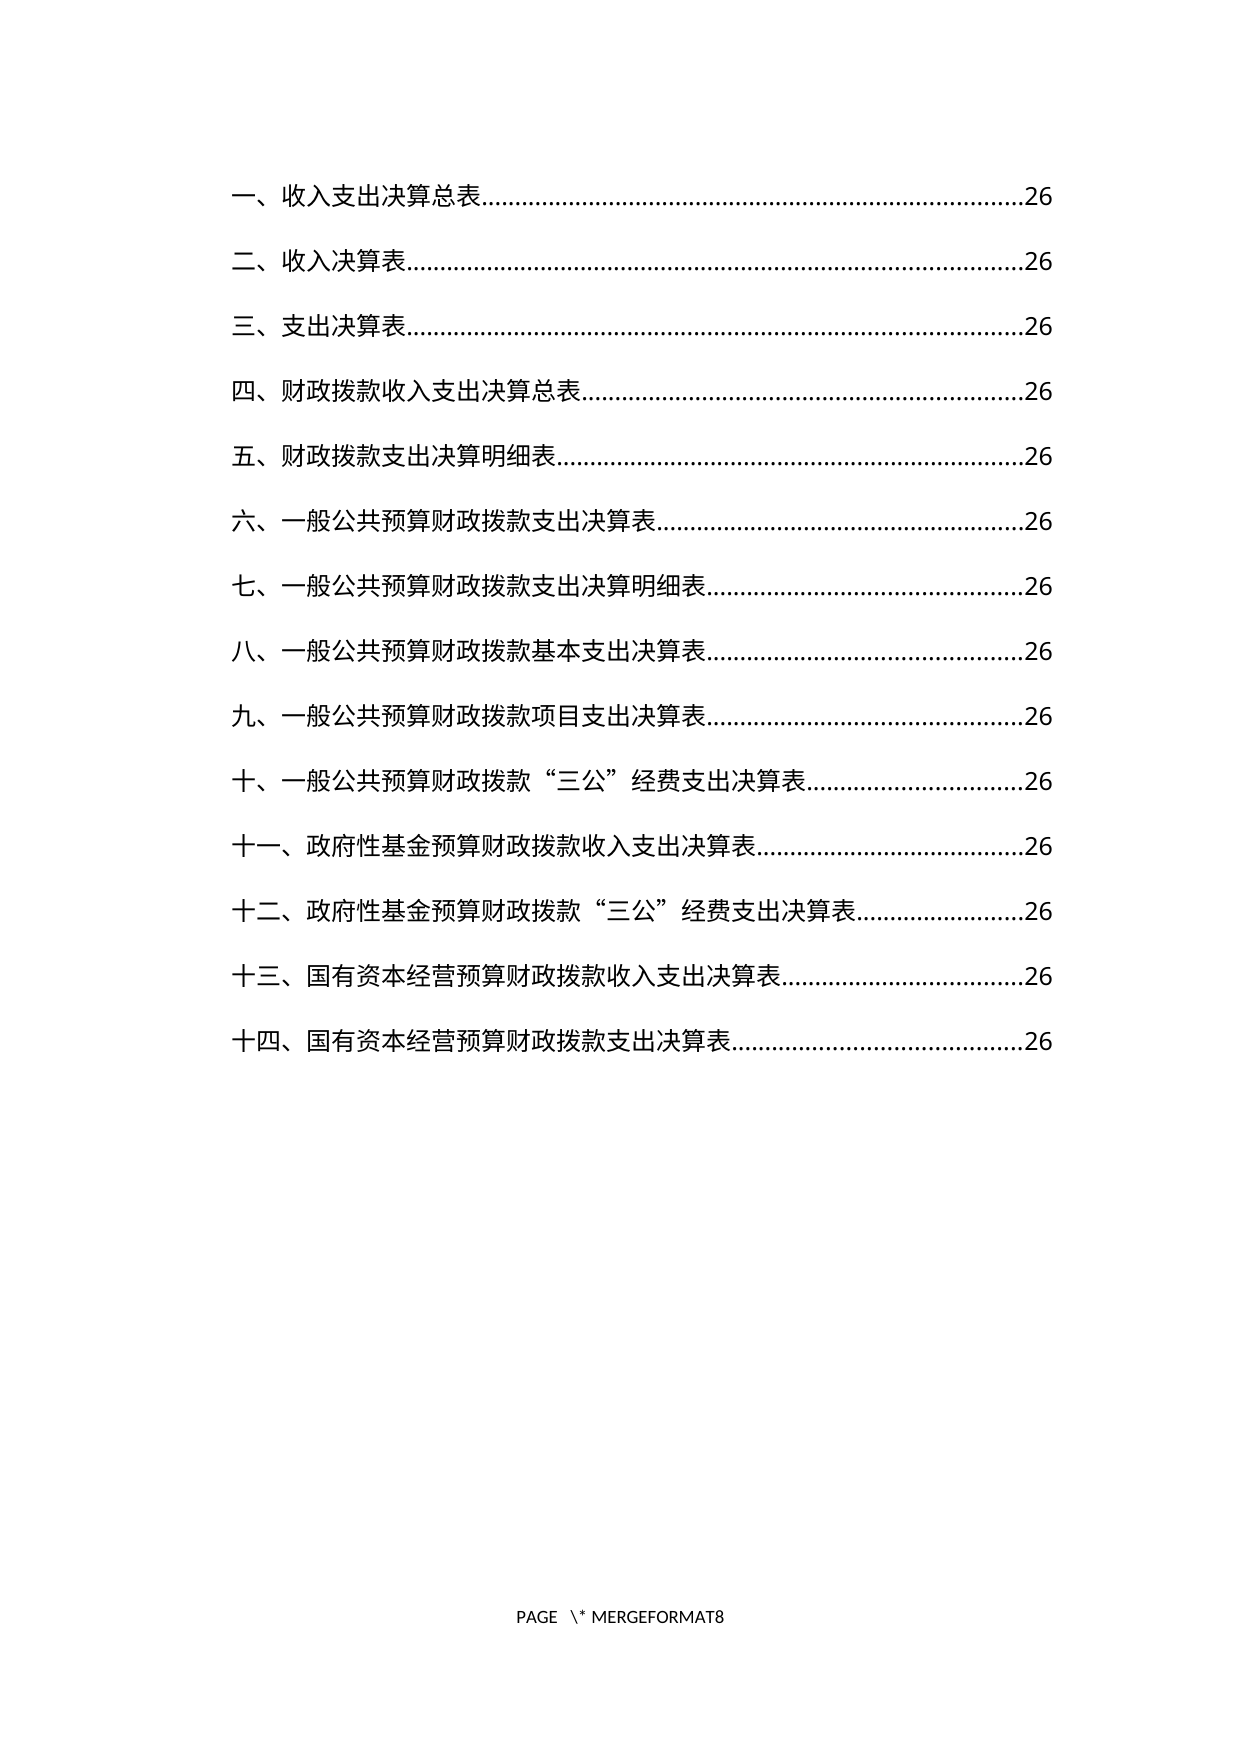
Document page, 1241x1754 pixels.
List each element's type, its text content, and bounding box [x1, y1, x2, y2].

text 十三、国有资本经营预算财政拨款收入支出决算表 26 [231, 942, 1053, 1007]
text 七、一般公共预算财政拨款支出决算明细表 26 [231, 552, 1053, 617]
text 六、一般公共预算财政拨款支出决算表 26 [231, 487, 1053, 552]
text 四、财政拨款收入支出决算总表 26 [231, 357, 1053, 422]
text 五、财政拨款支出决算明细表 26 [231, 422, 1053, 487]
text 一、收入支出决算总表 26 [231, 162, 1053, 227]
text 三、支出决算表 26 [231, 292, 1053, 357]
text 八、一般公共预算财政拨款基本支出决算表 26 [231, 617, 1053, 682]
text 十一、政府性基金预算财政拨款收入支出决算表 26 [231, 812, 1053, 877]
text 十四、国有资本经营预算财政拨款支出决算表 26 [231, 1007, 1053, 1072]
text 十、一般公共预算财政拨款“三公”经费支出决算表 26 [231, 747, 1053, 812]
text 九、一般公共预算财政拨款项目支出决算表 26 [231, 682, 1053, 747]
text 十二、政府性基金预算财政拨款“三公”经费支出决算表 26 [231, 877, 1053, 942]
text 二、收入决算表 26 [231, 227, 1053, 292]
